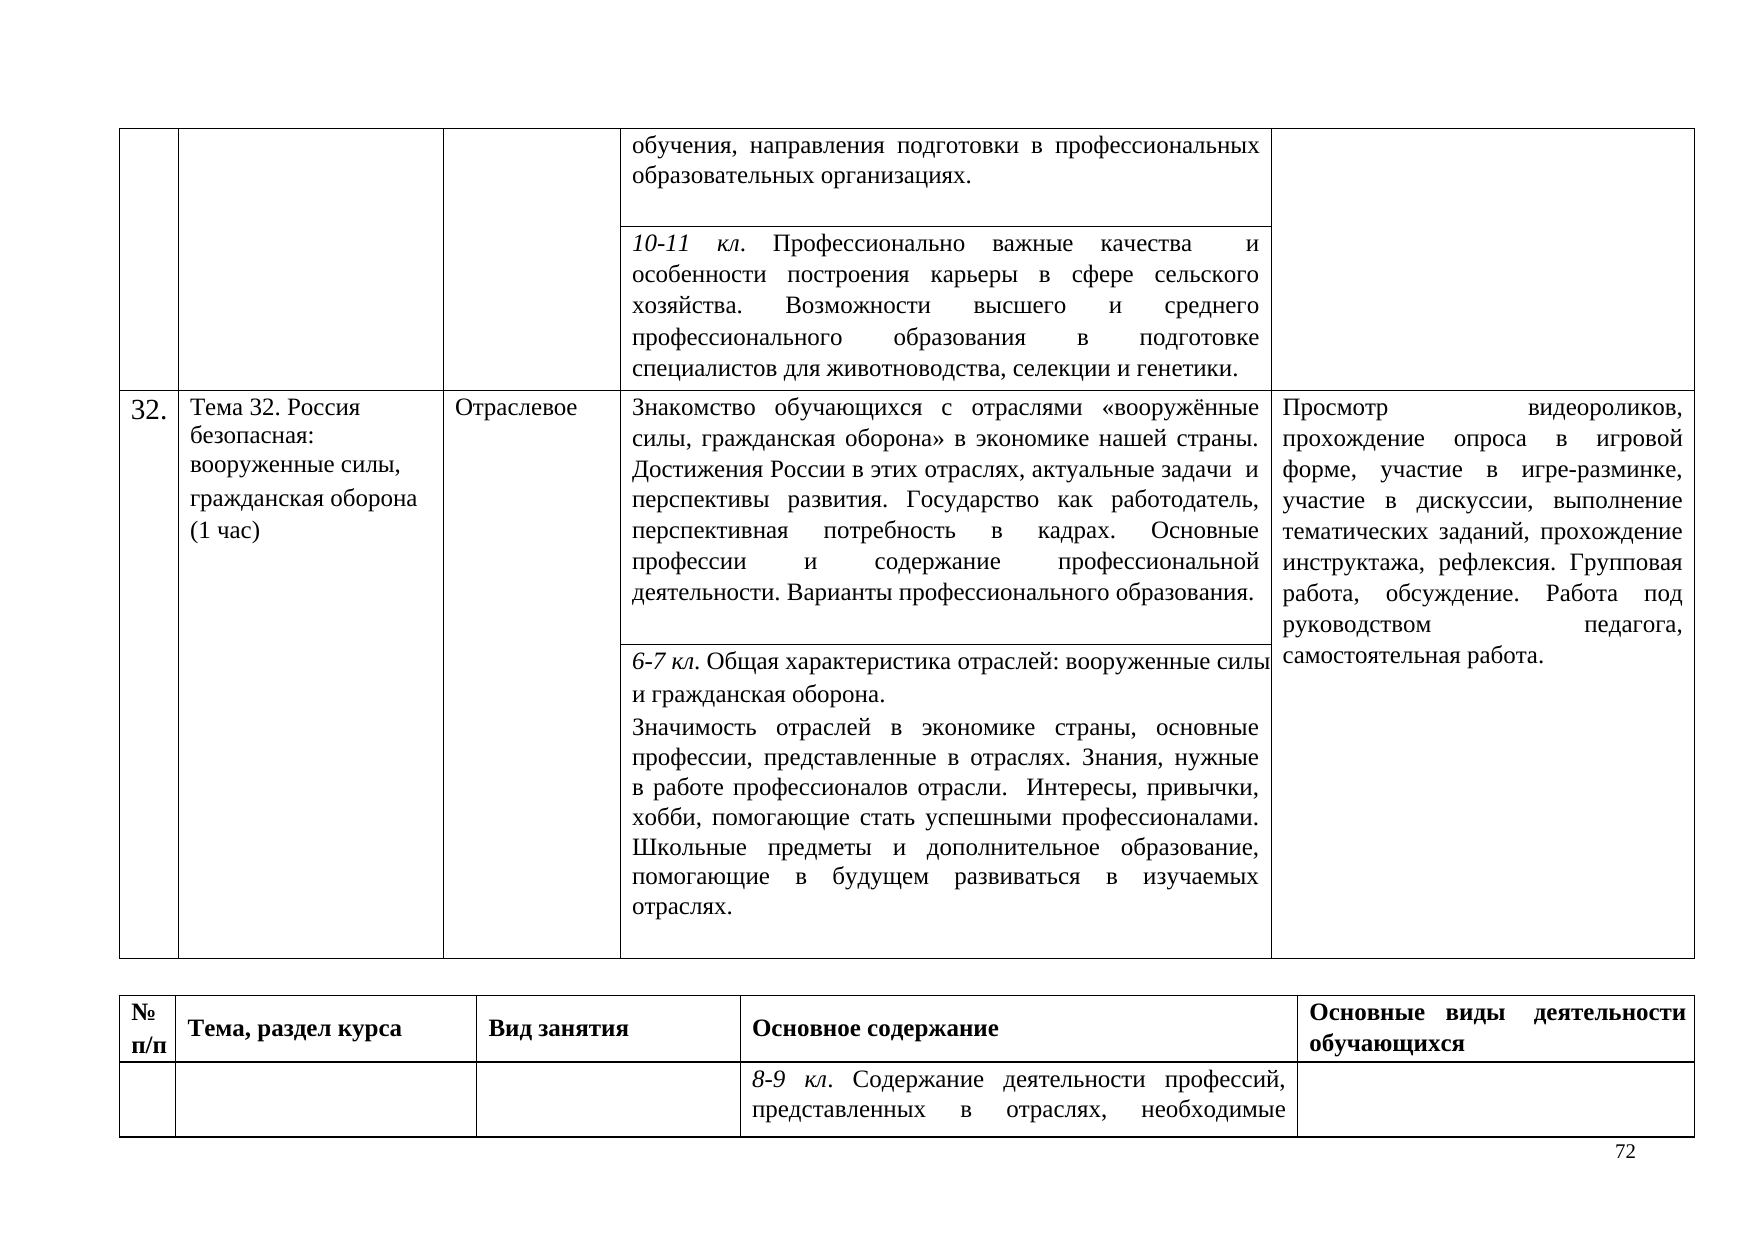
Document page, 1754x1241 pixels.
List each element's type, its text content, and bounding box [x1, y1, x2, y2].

table_cell [1528, 129, 1694, 390]
table_header Тема, раздел курса [176, 996, 476, 1061]
table_header № п/п [120, 996, 175, 1061]
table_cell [621, 129, 1271, 226]
table_cell [179, 129, 443, 390]
table_cell [444, 129, 620, 390]
table_cell [120, 1063, 175, 1136]
table_cell 32. [120, 391, 178, 957]
table_cell [120, 129, 178, 390]
table_cell Отраслевое [444, 391, 620, 957]
table_header Основное содержание [741, 996, 1297, 1061]
table_cell Знакомство обучающихся с отраслями «вооружённые силы, гражданская оборона» в экономике нашей страны. Достижения России в этих отраслях, актуальные задачи и перспективы развития. Государство как работодатель, перспективная потребность в кадрах. Основные профессии и содержание профессиональной деятельности. Варианты профессионального образования. [621, 391, 1271, 643]
table_cell 6-7 кл. Общая характеристика отраслей: вооруженные силы и гражданская оборона. Значимость отраслей в экономике страны, основные профессии, представленные в отраслях. Знания, нужные в работе профессионалов отрасли. Интересы, привычки, хобби, помогающие стать успешными профессионалами. Школьные предметы и дополнительное образование, помогающие в будущем развиваться в изучаемых отраслях. [621, 645, 1271, 957]
table_cell [477, 1063, 740, 1136]
table_header деятельности [1533, 996, 1694, 1061]
table_cell [1298, 1063, 1533, 1136]
table_cell Тема 32. Россия безопасная: вооруженные силы, гражданская оборона (1 час) [179, 391, 443, 957]
table_cell [1533, 1063, 1694, 1136]
table_header Вид занятия [477, 996, 740, 1061]
table_cell Просмотр видеороликов, прохождение опроса в игровой форме, участие в игре-разминке, участие в дискуссии, выполнение тематических заданий, прохождение инструктажа, рефлексия. Групповая работа, обсуждение. Работа под руководством педагога, самостоятельная работа. [1272, 391, 1694, 957]
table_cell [741, 1063, 1297, 1136]
table_cell 10-11 кл. Профессионально важные качества и особенности построения карьеры в сфере сельского хозяйства. Возможности высшего и среднего профессионального образования в подготовке специалистов для животноводства, селекции и генетики. [621, 227, 1271, 390]
table_header Основные виды обучающихся [1298, 996, 1533, 1061]
table_cell [176, 1063, 476, 1136]
table_cell [1272, 129, 1528, 390]
